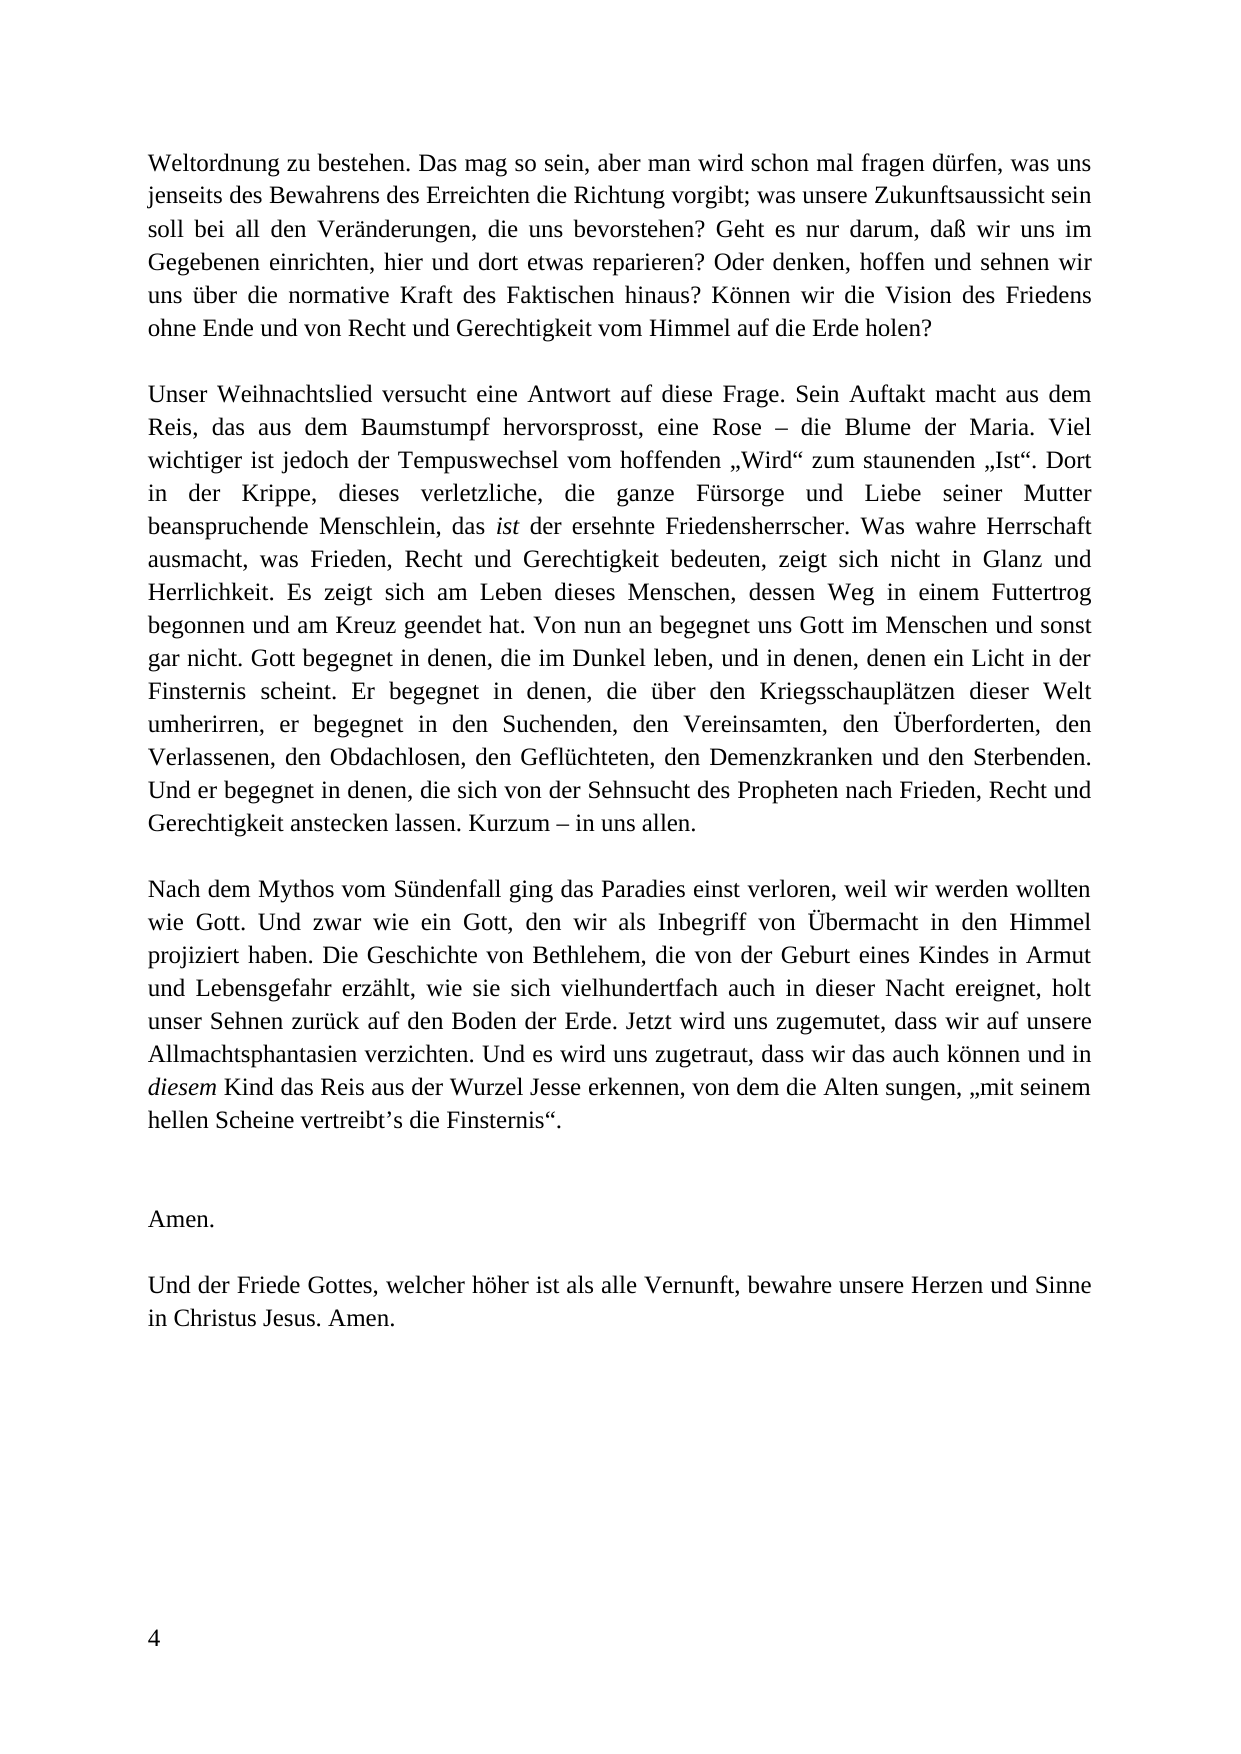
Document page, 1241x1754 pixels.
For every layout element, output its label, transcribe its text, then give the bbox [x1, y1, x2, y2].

text Und der Friede Gottes, welcher höher ist als alle Vernunft, bewahre unsere Herzen und Sinne in Christus Jesus. Amen. [148, 1270, 1093, 1332]
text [148, 148, 1093, 341]
text Unser Weihnachtslied versucht eine Antwort auf diese Frage. Sein Auftakt macht aus dem Reis, das aus dem Baumstumpf hervorsprosst, eine Rose – die Blume der Maria. Viel wichtiger ist jedoch der Tempuswechsel vom hoffenden „Wird“ zum staunenden „Ist“. Dort in der Krippe, dieses verletzliche, die ganze Fürsorge und Liebe seiner Mutter beanspruchende Menschlein, das ist der ersehnte Friedensherrscher. Was wahre Herrschaft ausmacht, was Frieden, Recht und Gerechtigkeit bedeuten, zeigt sich nicht in Glanz und Herrlichkeit. Es zeigt sich am Leben dieses Menschen, dessen Weg in einem Futtertrog begonnen und am Kreuz geendet hat. Von nun an begegnet uns Gott im Menschen und sonst gar nicht. Gott begegnet in denen, die im Dunkel leben, und in denen, denen ein Licht in der Finsternis scheint. Er begegnet in denen, die über den Kriegsschauplätzen dieser Welt umherirren, er begegnet in den Suchenden, den Vereinsamten, den Überforderten, den Verlassenen, den Obdachlosen, den Geflüchteten, den Demenzkranken und den Sterbenden. Und er begegnet in denen, die sich von der Sehnsucht des Propheten nach Frieden, Recht und Gerechtigkeit anstecken lassen. Kurzum – in uns allen. [148, 379, 1093, 837]
text Nach dem Mythos vom Sündenfall ging das Paradies einst verloren, weil wir werden wollten wie Gott. Und zwar wie ein Gott, den wir als Inbegriff von Übermacht in den Himmel projiziert haben. Die Geschichte von Bethlehem, die von der Geburt eines Kindes in Armut und Lebensgefahr erzählt, wie sie sich vielhundertfach auch in dieser Nacht ereignet, holt unser Sehnen zurück auf den Boden der Erde. Jetzt wird uns zugemutet, dass wir auf unsere Allmachtsphantasien verzichten. Und es wird uns zugetraut, dass wir das auch können und in diesem Kind das Reis aus der Wurzel Jesse erkennen, von dem die Alten sungen, „mit seinem hellen Scheine vertreibt’s die Finsternis“. [148, 874, 1093, 1134]
text Amen. [148, 1204, 1093, 1233]
